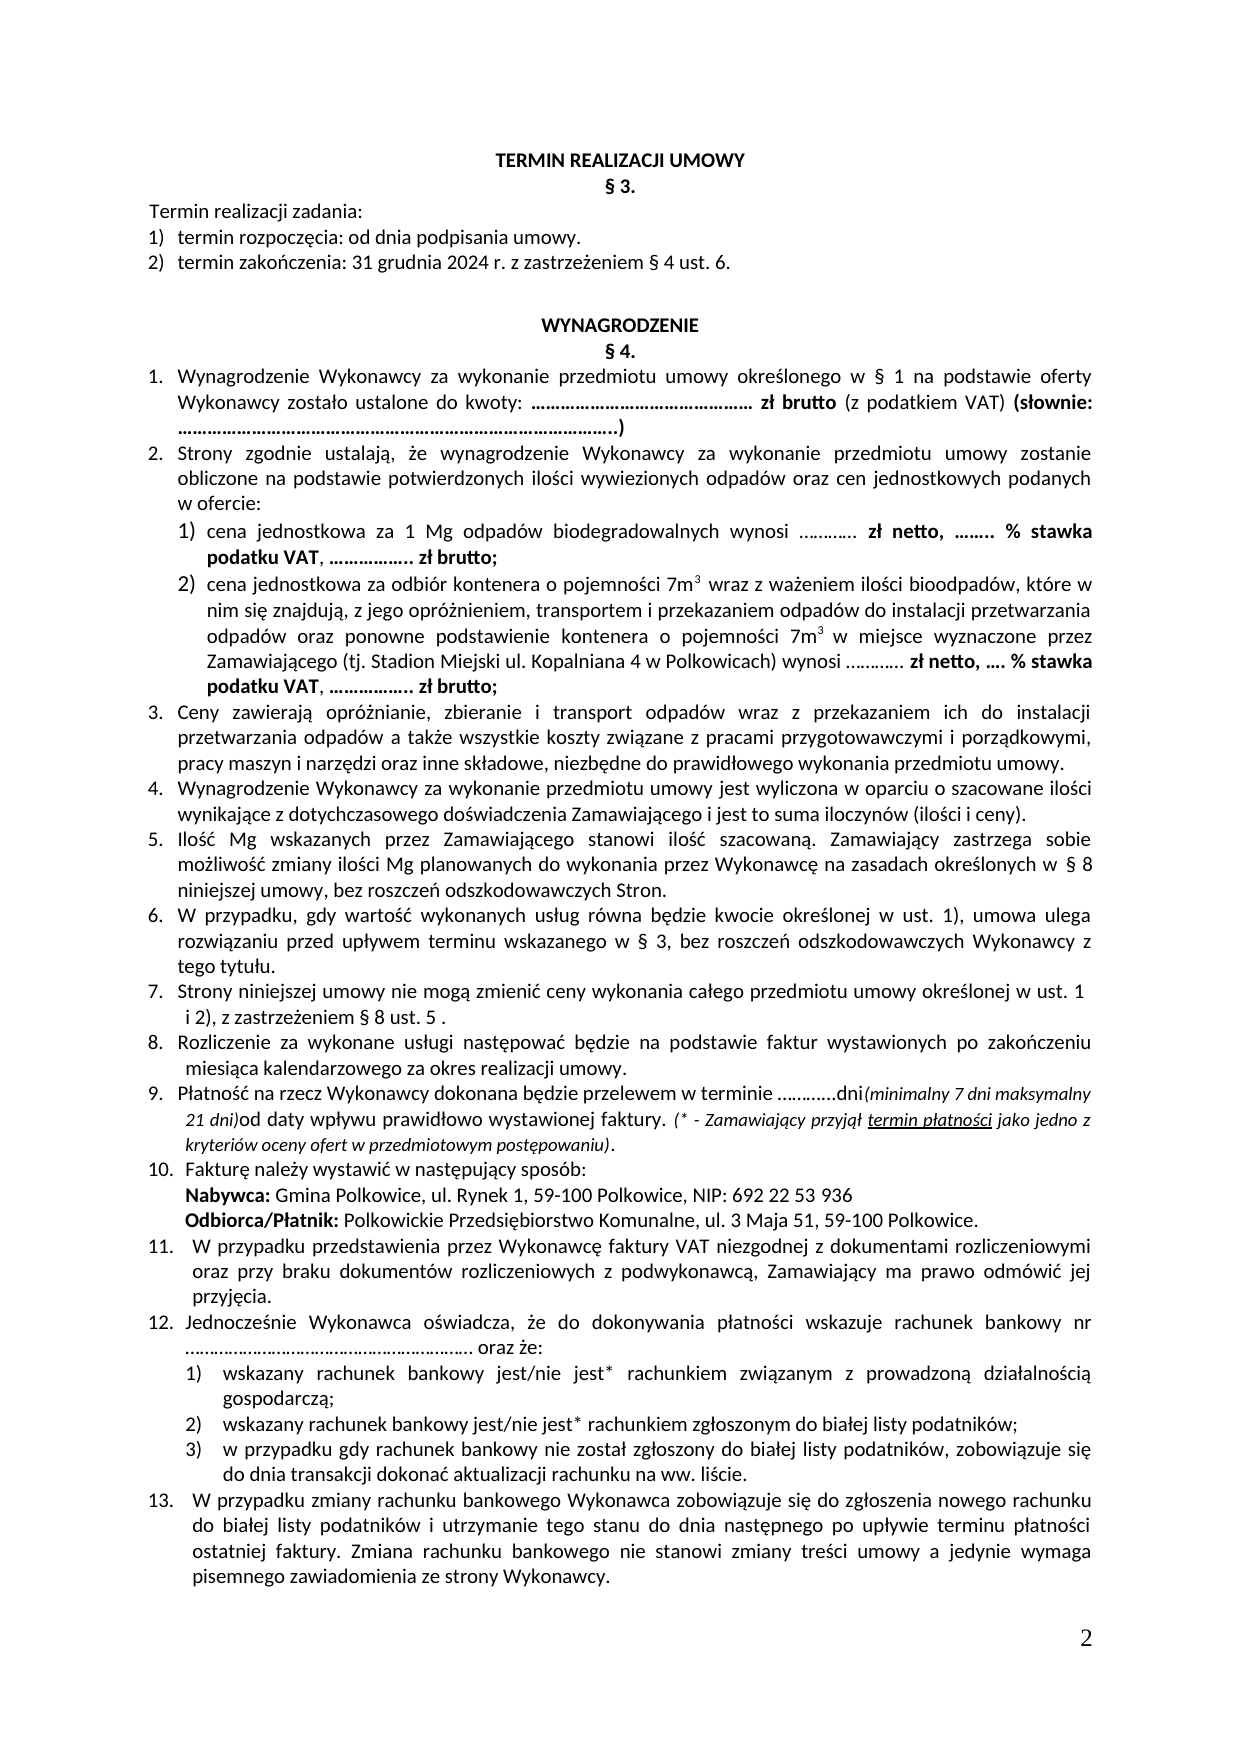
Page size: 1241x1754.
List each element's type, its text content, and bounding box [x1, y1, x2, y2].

list Wynagrodzenie Wykonawcy za wykonanie przedmiotu umowy jest wyliczona w oparciu o szacowane ilości wynikające z dotychczasowego doświadczenia Zamawiającego i jest to suma iloczynów (ilości i ceny). [148, 775, 1093, 826]
text WYNAGRODZENIE [148, 313, 1093, 338]
list W przypadku zmiany rachunku bankowego Wykonawca zobowiązuje się do zgłoszenia nowego rachunku do białej listy podatników i utrzymanie tego stanu do dnia następnego po upływie terminu płatności ostatniej faktury. Zmiana rachunku bankowego nie stanowi zmiany treści umowy a jedynie wymaga pisemnego zawiadomienia ze strony Wykonawcy. [148, 1487, 1093, 1589]
list Ilość Mg wskazanych przez Zamawiającego stanowi ilość szacowaną. Zamawiający zastrzega sobie możliwość zmiany ilości Mg planowanych do wykonania przez Wykonawcę na zasadach określonych w § 8 niniejszej umowy, bez roszczeń odszkodowawczych Stron. [148, 826, 1093, 902]
list Płatność na rzecz Wykonawcy dokonana będzie przelewem w terminie ………...dni(minimalny 7 dni maksymalny 21 dni)od daty wpływu prawidłowo wystawionej faktury. (* - Zamawiający przyjął termin płatności jako jedno z kryteriów oceny ofert w przedmiotowym postępowaniu). [148, 1080, 1093, 1157]
list w przypadku gdy rachunek bankowy nie został zgłoszony do białej listy podatników, zobowiązuje się do dnia transakcji dokonać aktualizacji rachunku na ww. liście. [185, 1436, 1093, 1487]
list termin rozpoczęcia: od dnia podpisania umowy. [148, 224, 1093, 249]
list termin zakończenia: 31 grudnia 2024 r. z zastrzeżeniem § 4 ust. 6. [148, 249, 1093, 275]
list Fakturę należy wystawić w następujący sposób: [148, 1157, 1093, 1182]
list W przypadku, gdy wartość wykonanych usług równa będzie kwocie określonej w ust. 1), umowa ulega rozwiązaniu przed upływem terminu wskazanego w § 3, bez roszczeń odszkodowawczych Wykonawcy z tego tytułu. [148, 902, 1093, 979]
list Ceny zawierają opróżnianie, zbieranie i transport odpadów wraz z przekazaniem ich do instalacji przetwarzania odpadów a także wszystkie koszty związane z pracami przygotowawczymi i porządkowymi, pracy maszyn i narzędzi oraz inne składowe, niezbędne do prawidłowego wykonania przedmiotu umowy. [148, 699, 1093, 775]
text § 3. [148, 173, 1093, 198]
list Strony zgodnie ustalają, że wynagrodzenie Wykonawcy za wykonanie przedmiotu umowy zostanie obliczone na podstawie potwierdzonych ilości wywiezionych odpadów oraz cen jednostkowych podanych w ofercie: [148, 440, 1093, 516]
text Nabywca: Gmina Polkowice, ul. Rynek 1, 59-100 Polkowice, NIP: 692 22 53 936 [185, 1182, 1093, 1207]
list cena jednostkowa za 1 Mg odpadów biodegradowalnych wynosi ………… zł netto, …….. % stawka podatku VAT, …………….. zł brutto; [177, 516, 1093, 569]
text § 4. [148, 338, 1093, 363]
list W przypadku przedstawienia przez Wykonawcę faktury VAT niezgodnej z dokumentami rozliczeniowymi oraz przy braku dokumentów rozliczeniowych z podwykonawcą, Zamawiający ma prawo odmówić jej przyjęcia. [148, 1233, 1093, 1309]
text TERMIN REALIZACJI UMOWY [148, 148, 1093, 173]
list Jednocześnie Wykonawca oświadcza, że do dokonywania płatności wskazuje rachunek bankowy nr …………………………………………………… oraz że: [148, 1309, 1093, 1360]
text Odbiorca/Płatnik: Polkowickie Przedsiębiorstwo Komunalne, ul. 3 Maja 51, 59-100 Polkowice. [185, 1207, 1093, 1233]
list Wynagrodzenie Wykonawcy za wykonanie przedmiotu umowy określonego w § 1 na podstawie oferty Wykonawcy zostało ustalone do kwoty: ……………………………………… zł brutto (z podatkiem VAT) (słownie: ……………………………………………………………………………..) [148, 363, 1093, 440]
list wskazany rachunek bankowy jest/nie jest* rachunkiem związanym z prowadzoną działalnością gospodarczą; [185, 1360, 1093, 1411]
list cena jednostkowa za odbiór kontenera o pojemności 7m3 wraz z ważeniem ilości bioodpadów, które w nim się znajdują, z jego opróżnieniem, transportem i przekazaniem odpadów do instalacji przetwarzania odpadów oraz ponowne podstawienie kontenera o pojemności 7m3 w miejsce wyznaczone przez Zamawiającego (tj. Stadion Miejski ul. Kopalniana 4 w Polkowicach) wynosi ………… zł netto, …. % stawka podatku VAT, …………….. zł brutto; [177, 569, 1093, 699]
list wskazany rachunek bankowy jest/nie jest* rachunkiem zgłoszonym do białej listy podatników; [185, 1411, 1093, 1436]
text Termin realizacji zadania: [148, 198, 1093, 224]
list Rozliczenie za wykonane usługi następować będzie na podstawie faktur wystawionych po zakończeniu miesiąca kalendarzowego za okres realizacji umowy. [148, 1029, 1093, 1080]
list Strony niniejszej umowy nie mogą zmienić ceny wykonania całego przedmiotu umowy określonej w ust. 1 i 2), z zastrzeżeniem § 8 ust. 5 . [148, 979, 1093, 1029]
